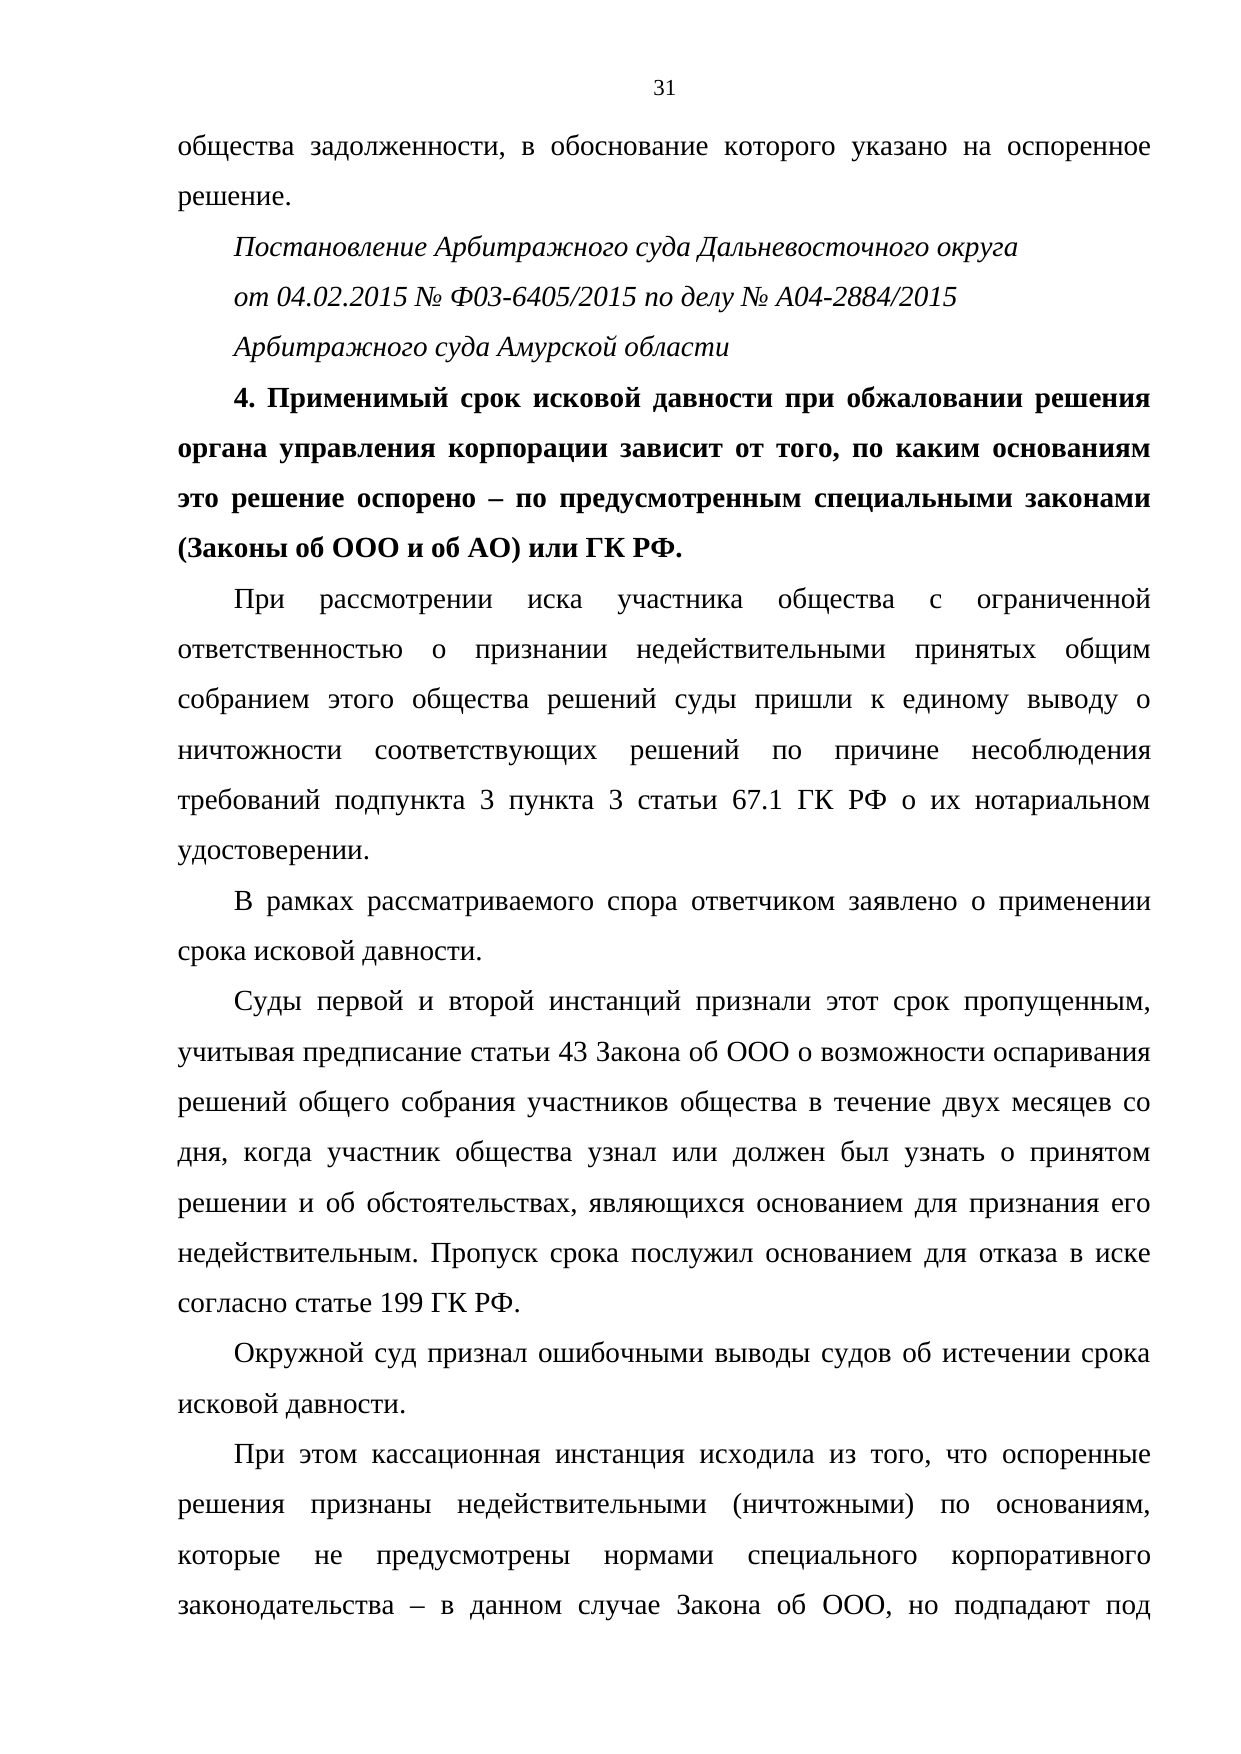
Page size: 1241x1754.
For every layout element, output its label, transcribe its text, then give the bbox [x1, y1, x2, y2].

text 4. Применимый срок исковой давности при обжаловании решения органа управления корпорации зависит от того, по каким основаниям это решение оспорено – по предусмотренным специальными законами (Законы об ООО и об АО) или ГК РФ. [177, 380, 1152, 564]
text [177, 128, 1152, 212]
text Арбитражного суда Амурской области [177, 329, 1152, 363]
text Постановление Арбитражного суда Дальневосточного округа [177, 229, 1152, 262]
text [177, 1436, 1152, 1621]
text В рамках рассматриваемого спора ответчиком заявлено о применении срока исковой давности. [177, 883, 1152, 967]
text Суды первой и второй инстанций признали этот срок пропущенным, учитывая предписание статьи 43 Закона об ООО о возможности оспаривания решений общего собрания участников общества в течение двух месяцев со дня, когда участник общества узнал или должен был узнать о принятом решении и об обстоятельствах, являющихся основанием для признания его недействительным. Пропуск срока послужил основанием для отказа в иске согласно статье 199 ГК РФ. [177, 983, 1152, 1319]
text Окружной суд признал ошибочными выводы судов об истечении срока исковой давности. [177, 1336, 1152, 1419]
text от 04.02.2015 № Ф03-6405/2015 по делу № А04-2884/2015 [177, 279, 1152, 313]
text При рассмотрении иска участника общества с ограниченной ответственностью о признании недействительными принятых общим собранием этого общества решений суды пришли к единому выводу о ничтожности соответствующих решений по причине несоблюдения требований подпункта 3 пункта 3 статьи 67.1 ГК РФ о их нотариальном удостоверении. [177, 581, 1152, 866]
